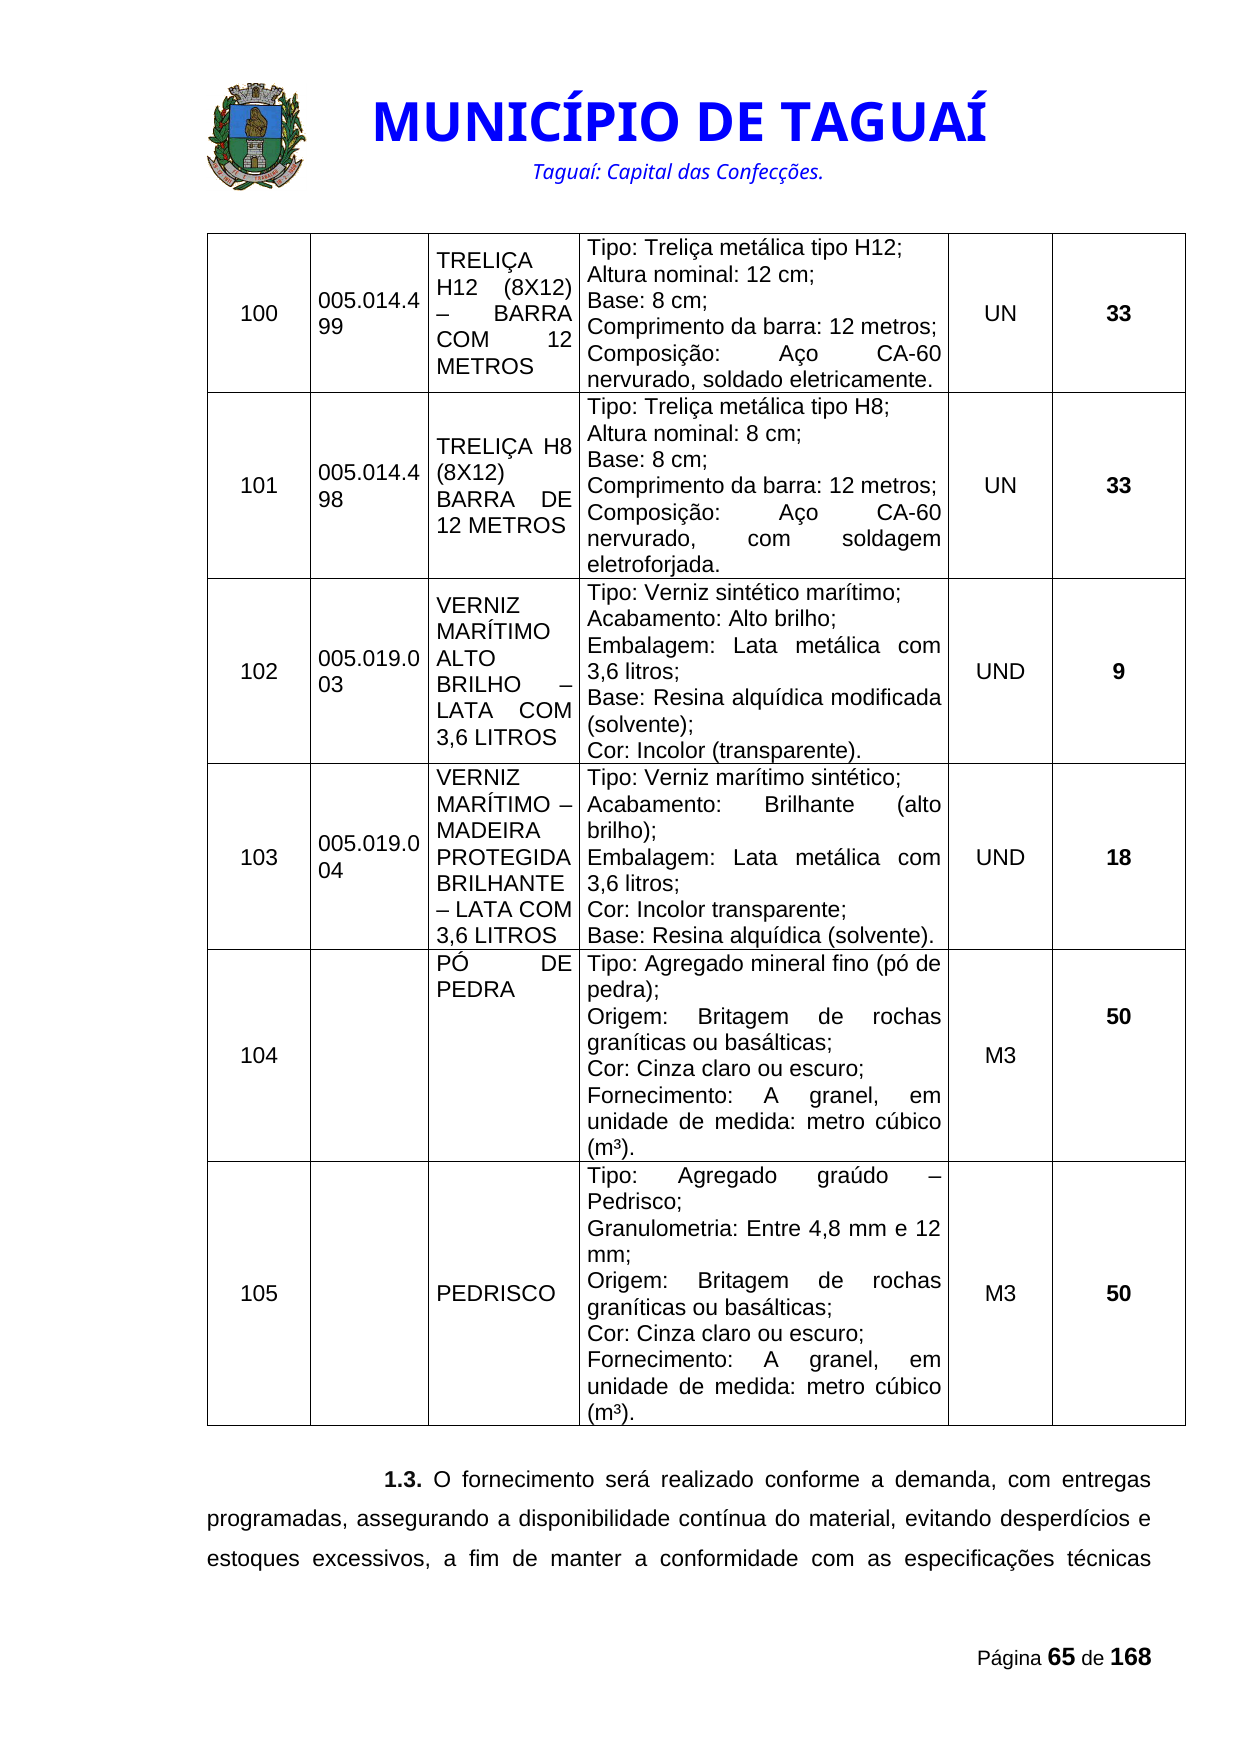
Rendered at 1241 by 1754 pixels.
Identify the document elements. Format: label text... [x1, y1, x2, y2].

table_cell Tipo: Treliça metálica tipo H12; Altura nominal: 12 cm; Base: 8 cm; Comprimento da barra: 12 metros; Composição: Aço CA-60 nervurado, soldado eletricamente. [580, 234, 948, 392]
table_cell 005.014.498 [311, 393, 428, 578]
table_cell Tipo: Verniz marítimo sintético; Acabamento: Brilhante (alto brilho); Embalagem: Lata metálica com 3,6 litros; Cor: Incolor transparente; Base: Resina alquídica (solvente). [580, 764, 948, 949]
table_cell VERNIZ MARÍTIMO ALTO BRILHO – LATA COM 3,6 LITROS [429, 579, 579, 763]
table_cell M3 [949, 1162, 1052, 1425]
table_cell 005.014.499 [311, 234, 428, 392]
table_cell PÓ DE PEDRA [429, 950, 579, 1161]
table_cell 105 [208, 1162, 310, 1425]
table_cell M3 [949, 950, 1052, 1161]
table_cell VERNIZ MARÍTIMO – MADEIRA PROTEGIDA BRILHANTE – LATA COM 3,6 LITROS [429, 764, 579, 949]
table_cell 50 [1053, 1162, 1185, 1425]
table_cell 9 [1053, 579, 1185, 763]
table_cell 18 [1053, 764, 1185, 949]
table_cell Tipo: Agregado graúdo – Pedrisco; Granulometria: Entre 4,8 mm e 12 mm; Origem: Britagem de rochas graníticas ou basálticas; Cor: Cinza claro ou escuro; Fornecimento: A granel, em unidade de medida: metro cúbico (m³). [580, 1162, 948, 1425]
table_cell 005.019.003 [311, 579, 428, 763]
table_cell TRELIÇA H12 (8X12) – BARRA COM 12 METROS [429, 234, 579, 392]
table_cell 33 [1053, 393, 1185, 578]
table_cell [311, 950, 428, 1161]
table_cell Tipo: Agregado mineral fino (pó de pedra); Origem: Britagem de rochas graníticas ou basálticas; Cor: Cinza claro ou escuro; Fornecimento: A granel, em unidade de medida: metro cúbico (m³). [580, 950, 948, 1161]
table_cell 102 [208, 579, 310, 763]
table_cell 104 [208, 950, 310, 1161]
table_cell 100 [208, 234, 310, 392]
table_cell UN [949, 234, 1052, 392]
table_cell 101 [208, 393, 310, 578]
table_cell TRELIÇA H8 (8X12) BARRA DE 12 METROS [429, 393, 579, 578]
table_cell PEDRISCO [429, 1162, 579, 1425]
table_cell Tipo: Treliça metálica tipo H8; Altura nominal: 8 cm; Base: 8 cm; Comprimento da barra: 12 metros; Composição: Aço CA-60 nervurado, com soldagem eletroforjada. [580, 393, 948, 578]
table_cell UND [949, 764, 1052, 949]
table_cell Tipo: Verniz sintético marítimo; Acabamento: Alto brilho; Embalagem: Lata metálica com 3,6 litros; Base: Resina alquídica modificada (solvente); Cor: Incolor (transparente). [580, 579, 948, 763]
table_cell 005.019.004 [311, 764, 428, 949]
table_cell 50 [1053, 950, 1185, 1161]
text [207, 1466, 1152, 1571]
table_cell 103 [208, 764, 310, 949]
table_cell [311, 1162, 428, 1425]
table_cell UN [949, 393, 1052, 578]
table_cell UND [949, 579, 1052, 763]
table_cell 33 [1053, 234, 1185, 392]
